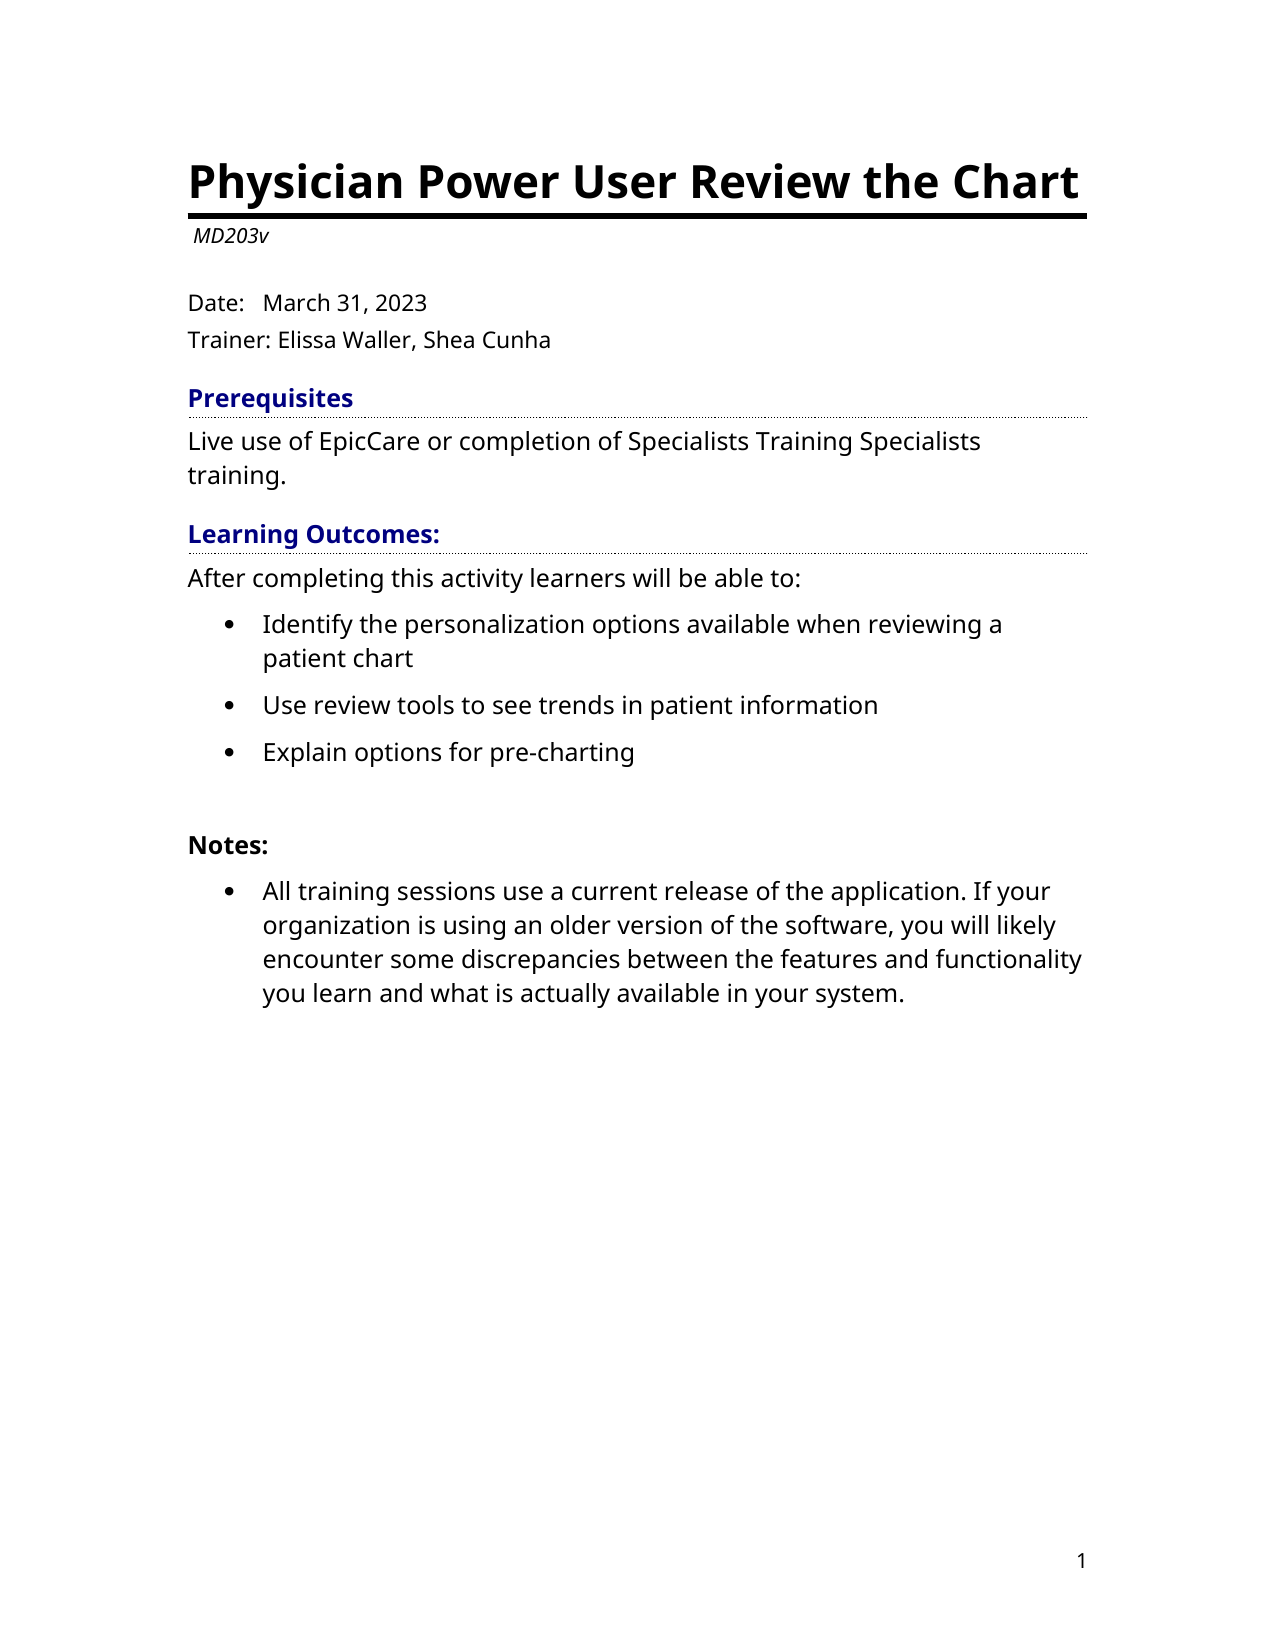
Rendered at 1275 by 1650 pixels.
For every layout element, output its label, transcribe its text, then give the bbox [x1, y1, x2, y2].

subtitle Date: March 31, 2023 [187, 287, 1087, 318]
subtitle Trainer: Elissa Waller, Shea Cunha [187, 324, 1087, 355]
list Identify the personalization options available when reviewing a patient chart [225, 607, 1087, 675]
text After completing this activity learners will be able to: [187, 560, 1087, 594]
text Live use of EpicCare or completion of Specialists Training Specialists training. [187, 424, 1087, 492]
text MD203v [187, 214, 1087, 249]
list Explain options for pre-charting [225, 734, 1087, 768]
subtitle Physician Power User Review the Chart [187, 150, 1275, 212]
text Notes: [187, 827, 1087, 861]
subtitle Learning Outcomes: [187, 517, 1087, 554]
subtitle Prerequisites [187, 380, 1087, 418]
list Use review tools to see trends in patient information [225, 688, 1087, 722]
list All training sessions use a current release of the application. If your organization is using an older version of the software, you will likely encounter some discrepancies between the features and functionality you learn and what is actually available in your system. [225, 874, 1087, 1010]
